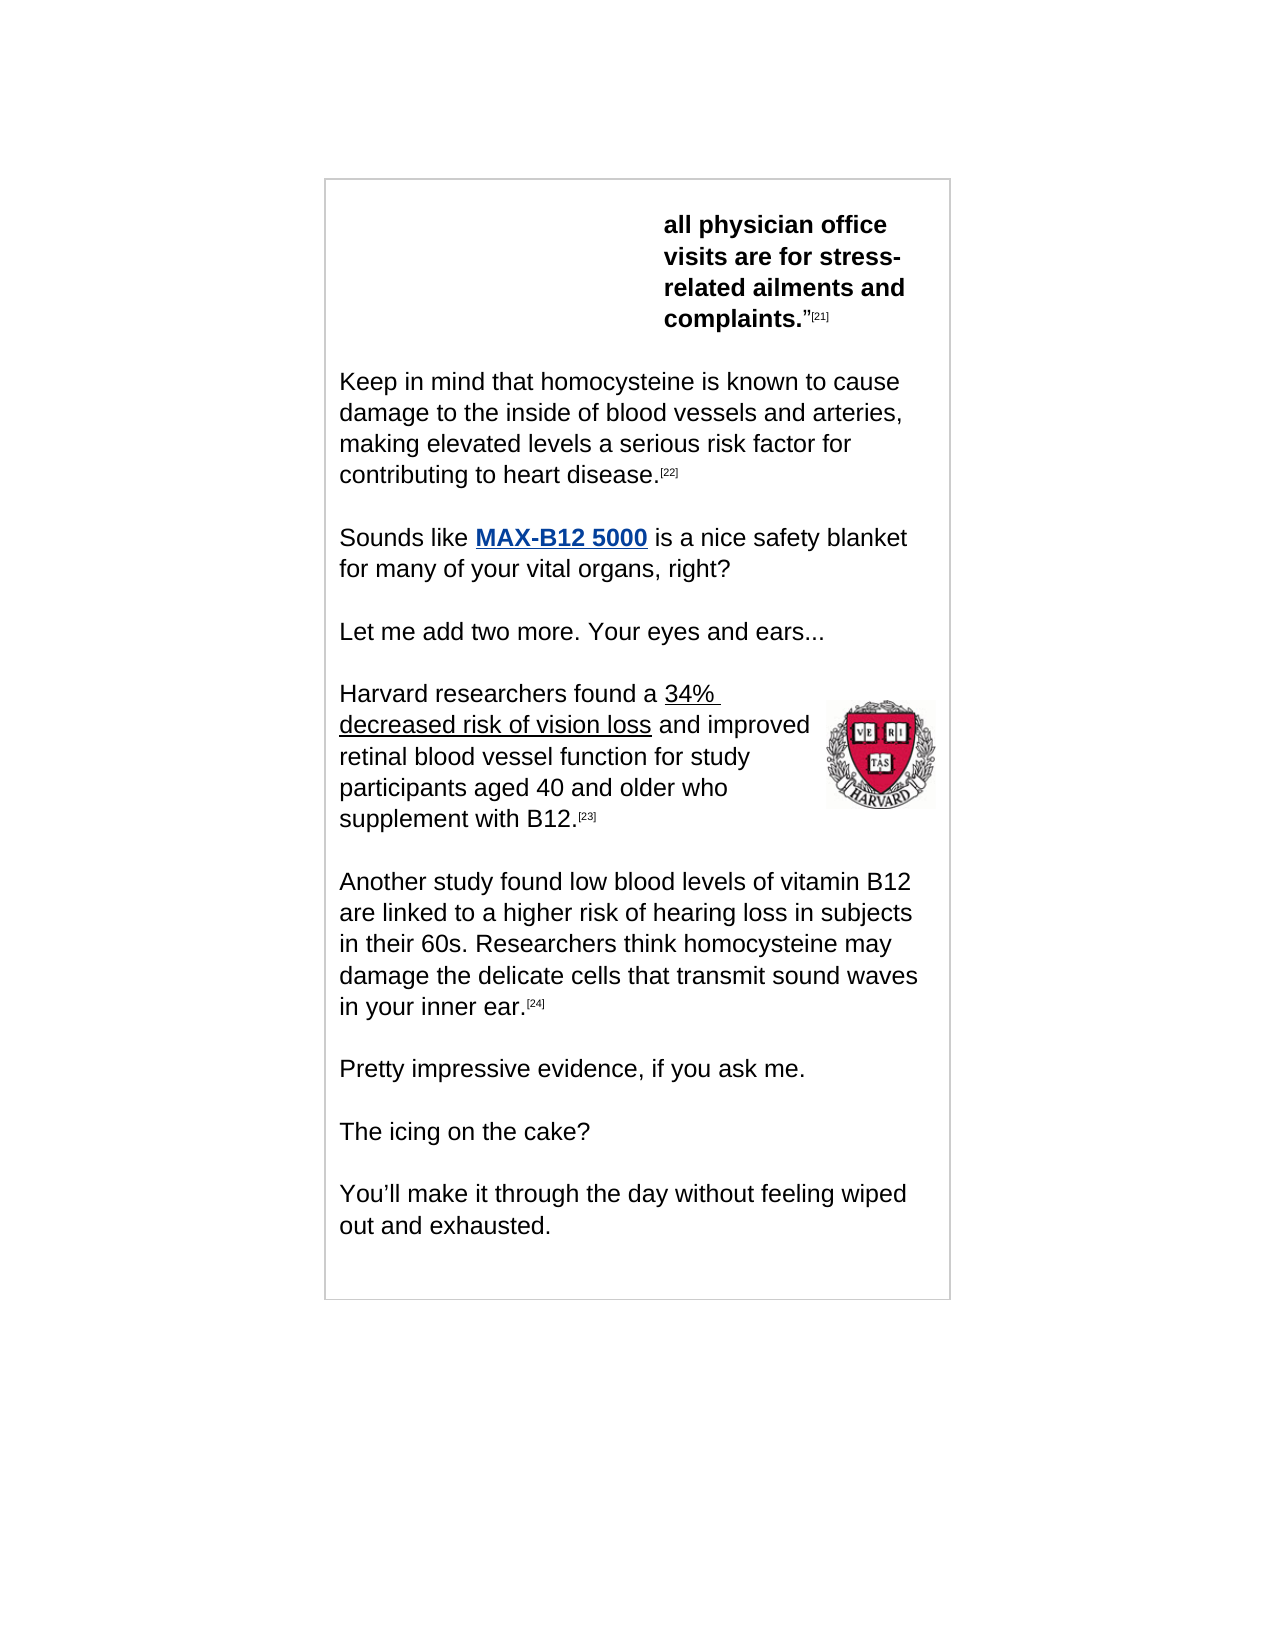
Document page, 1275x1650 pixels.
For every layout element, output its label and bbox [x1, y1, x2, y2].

picture [826, 700, 936, 809]
table_cell [150, 150, 1125, 1328]
